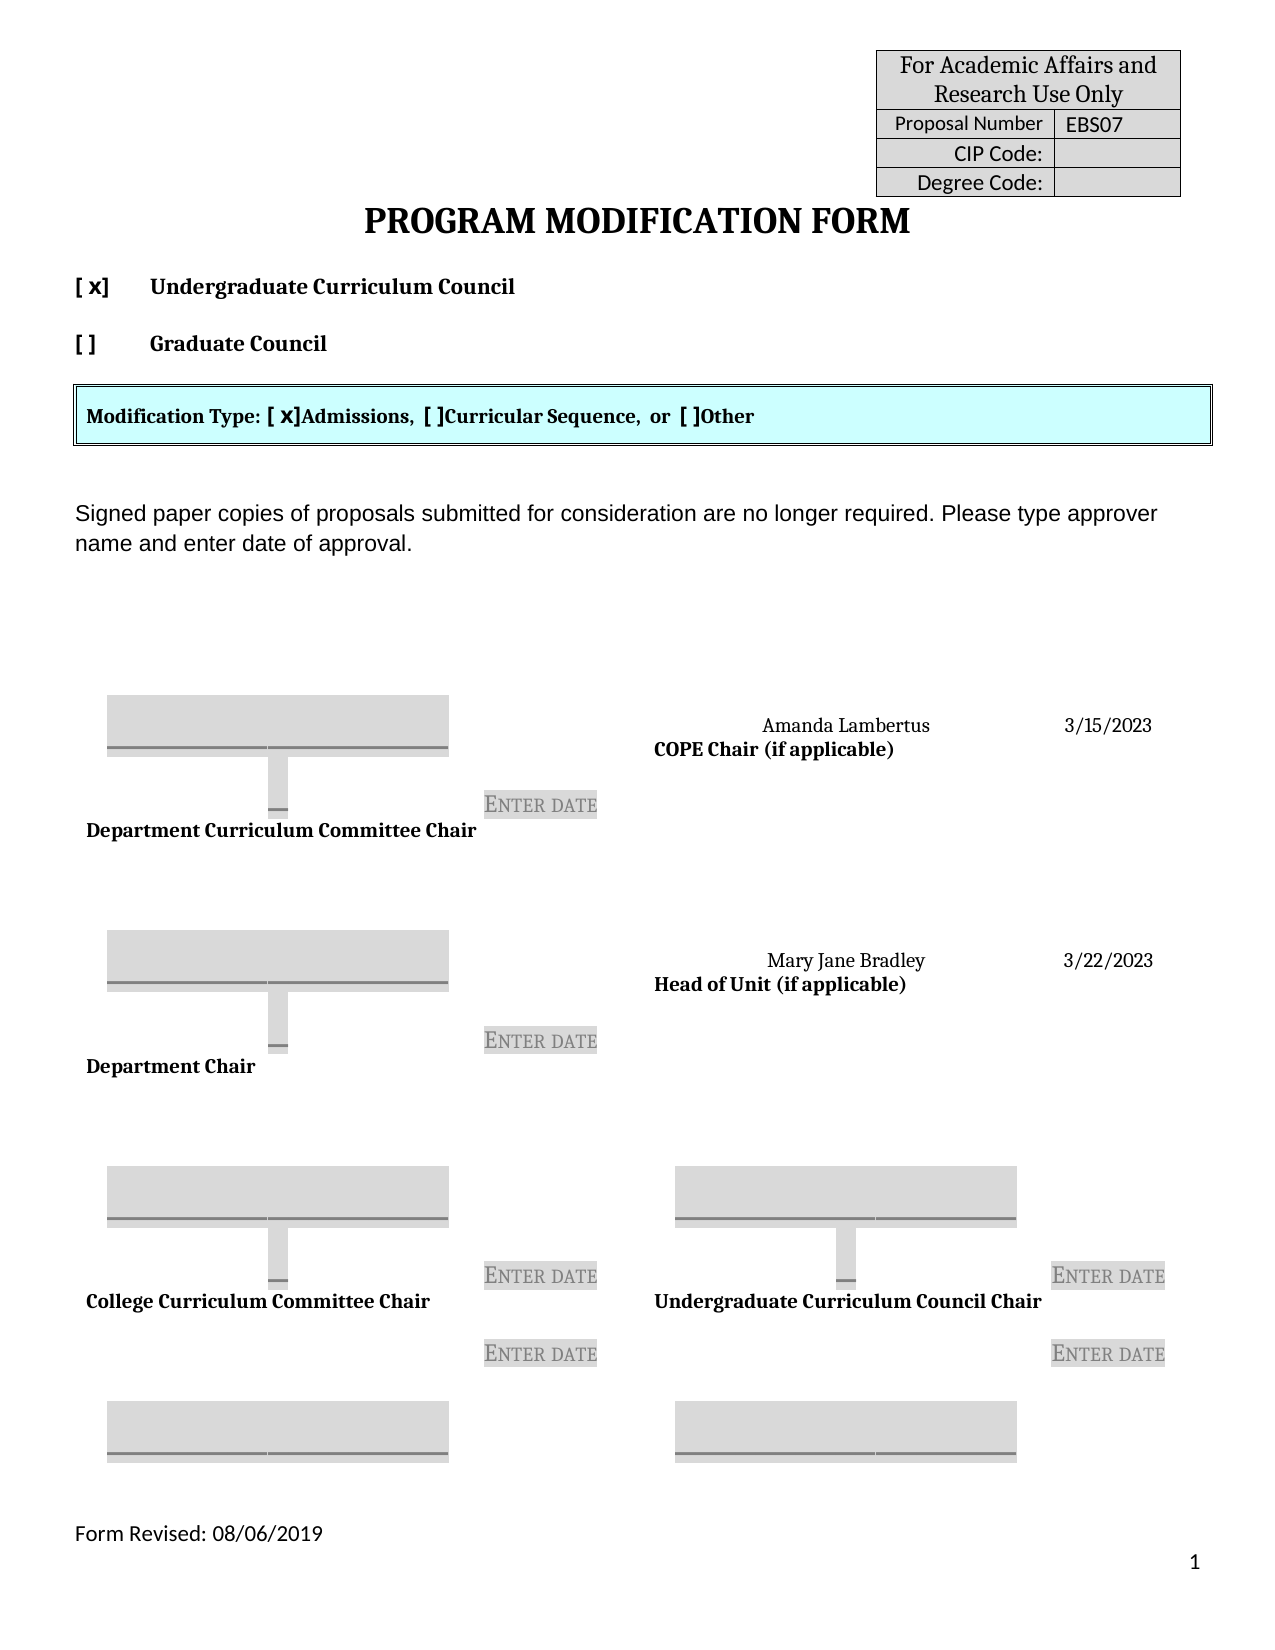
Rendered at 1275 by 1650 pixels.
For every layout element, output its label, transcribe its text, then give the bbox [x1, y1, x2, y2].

text Signed paper copies of proposals submitted for consideration are no longer required. Please type approver name and enter date of approval. [75, 500, 1200, 556]
table_cell [1055, 168, 1180, 196]
text [ ] Graduate Council [75, 327, 1200, 358]
table_header Modification Type: [ x]Admissions, [ ]Curricular Sequence, or [ ]Other [77, 387, 1210, 443]
table_cell [1055, 139, 1180, 167]
table_cell Undergraduate Curriculum Council Chair [643, 1103, 1211, 1339]
table_cell Head of Unit (if applicable) [643, 868, 1211, 1103]
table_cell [75, 1339, 643, 1463]
text [ x] Undergraduate Curriculum Council [75, 270, 1200, 301]
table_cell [643, 1339, 1211, 1463]
table_cell EBS07 [1055, 110, 1180, 138]
table_header COPE Chair (if applicable) [643, 632, 1211, 868]
table_header For Academic Affairs and Research Use Only [877, 51, 1180, 109]
text Program Modification Form [75, 199, 1200, 243]
table_cell Proposal Number [877, 110, 1054, 138]
table_header Department Curriculum Committee Chair [75, 632, 643, 868]
table_cell Department Chair [75, 868, 643, 1103]
table_cell College Curriculum Committee Chair [75, 1103, 643, 1339]
table_cell Degree Code: [877, 168, 1054, 196]
table_cell CIP Code: [877, 139, 1054, 167]
